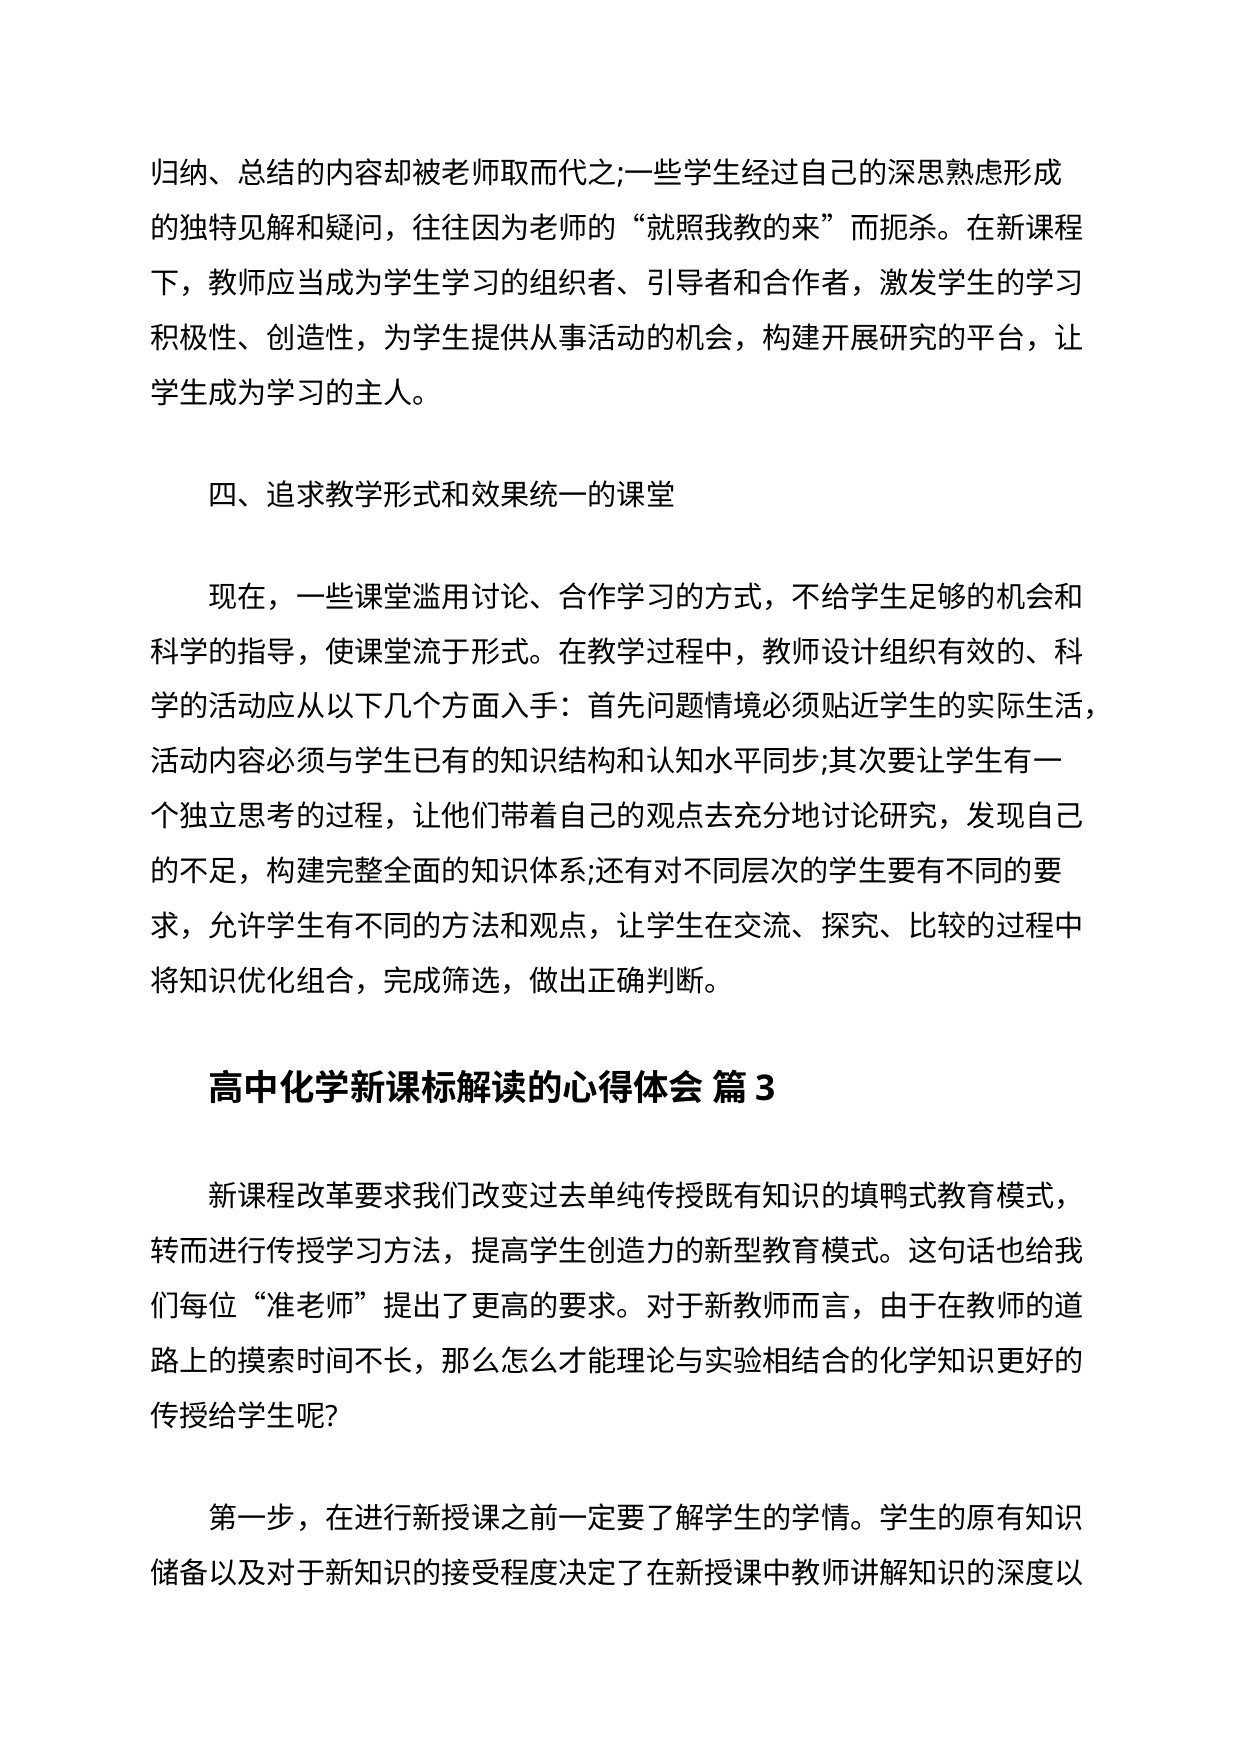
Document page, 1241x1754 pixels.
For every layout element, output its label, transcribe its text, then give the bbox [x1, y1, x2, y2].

text 新课程改革要求我们改变过去单纯传授既有知识的填鸭式教育模式，转而进行传授学习方法，提高学生创造力的新型教育模式。这句话也给我们每位“准老师”提出了更高的要求。对于新教师而言，由于在教师的道路上的摸索时间不长，那么怎么才能理论与实验相结合的化学知识更好的传授给学生呢? [150, 1173, 1090, 1435]
text 现在，一些课堂滥用讨论、合作学习的方式，不给学生足够的机会和科学的指导，使课堂流于形式。在教学过程中，教师设计组织有效的、科学的活动应从以下几个方面入手：首先问题情境必须贴近学生的实际生活，活动内容必须与学生已有的知识结构和认知水平同步;其次要让学生有一个独立思考的过程，让他们带着自己的观点去充分地讨论研究，发现自己的不足，构建完整全面的知识体系;还有对不同层次的学生要有不同的要求，允许学生有不同的方法和观点，让学生在交流、探究、比较的过程中将知识优化组合，完成筛选，做出正确判断。 [150, 573, 1090, 1000]
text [150, 150, 1090, 412]
text 高中化学新课标解读的心得体会 篇3 [150, 1059, 1090, 1111]
text 四、追求教学形式和效果统一的课堂 [150, 471, 1090, 514]
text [150, 1494, 1090, 1592]
